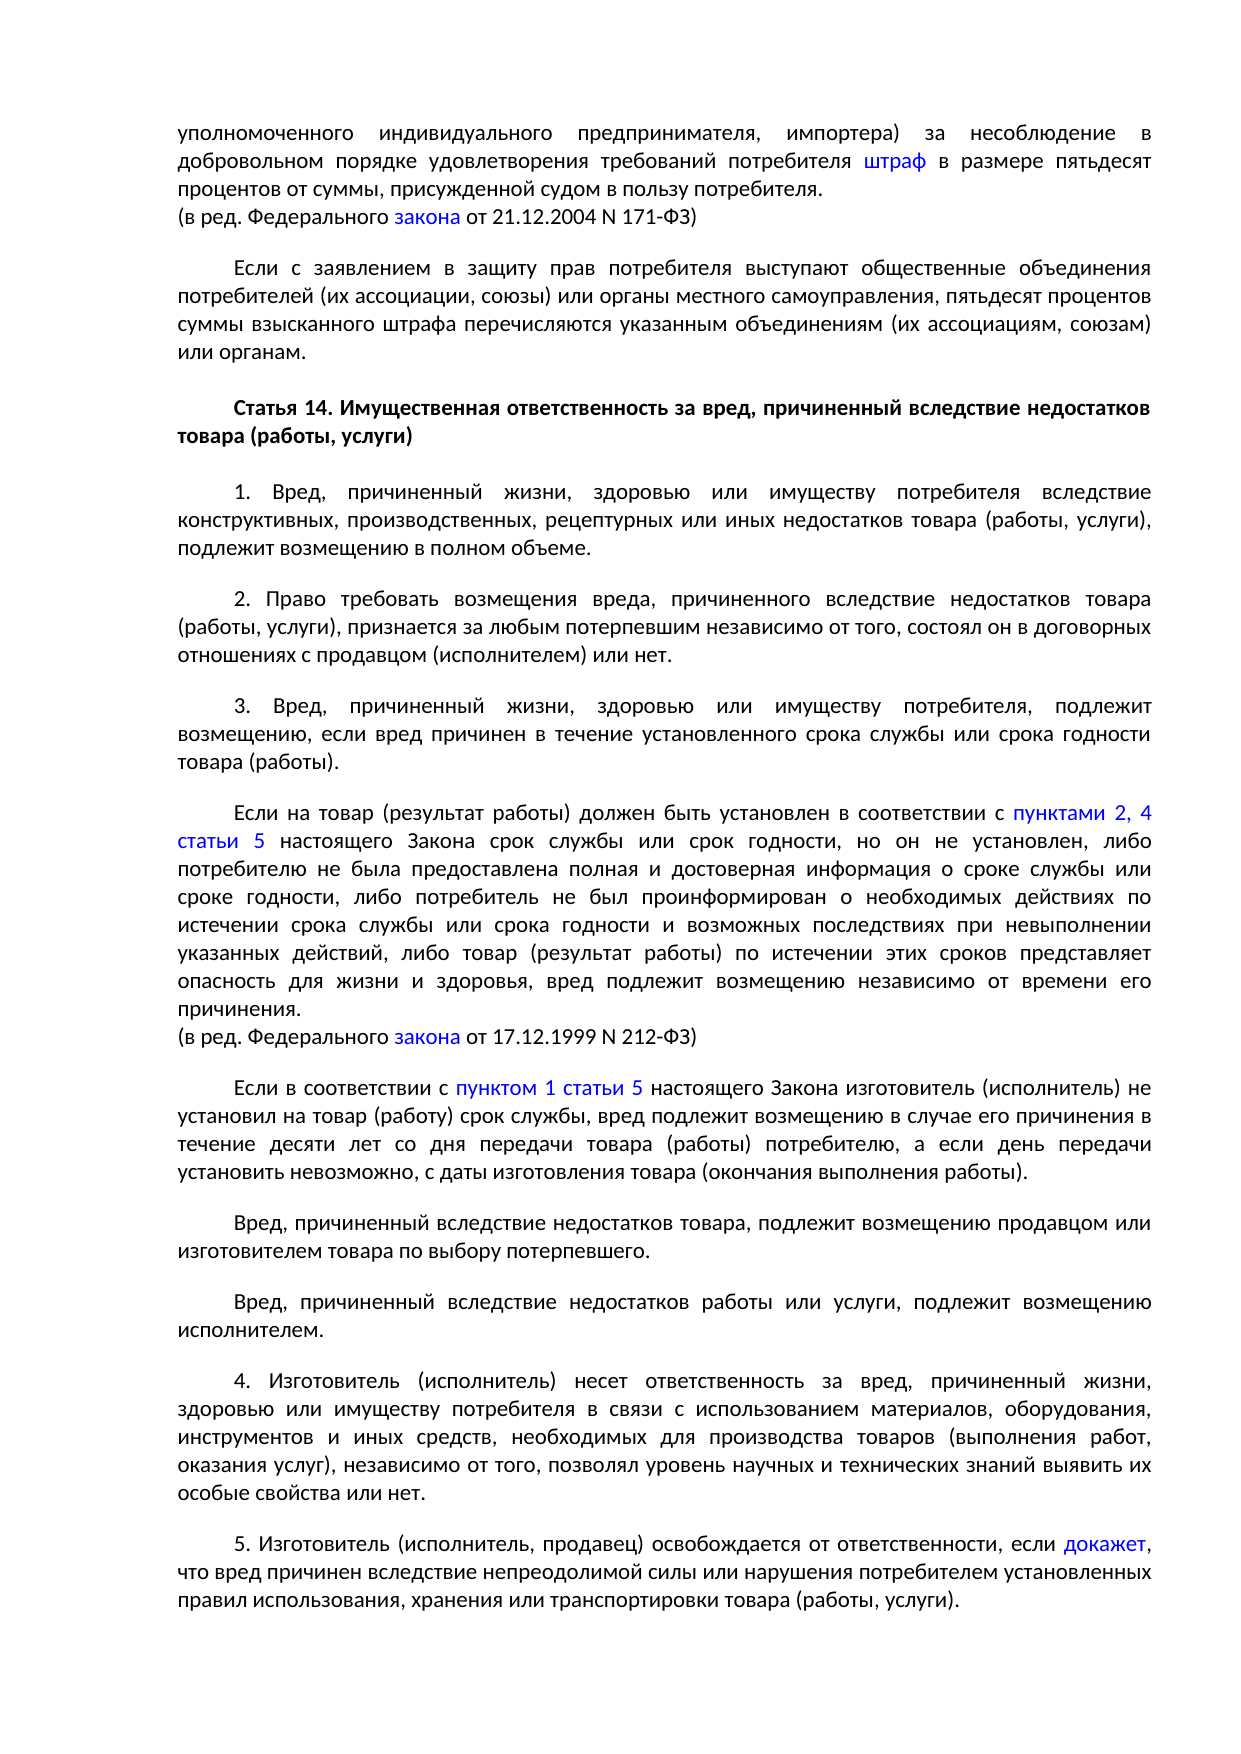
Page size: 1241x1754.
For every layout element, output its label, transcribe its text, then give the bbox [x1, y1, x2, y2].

title Статья 14. Имущественная ответственность за вред, причиненный вследствие недостатков товара (работы, услуги) [177, 393, 1152, 449]
text 1. Вред, причиненный жизни, здоровью или имуществу потребителя вследствие конструктивных, производственных, рецептурных или иных недостатков товара (работы, услуги), подлежит возмещению в полном объеме. [177, 477, 1152, 561]
text Если в соответствии с пунктом 1 статьи 5 настоящего Закона изготовитель (исполнитель) не установил на товар (работу) срок службы, вред подлежит возмещению в случае его причинения в течение десяти лет со дня передачи товара (работы) потребителю, а если день передачи установить невозможно, с даты изготовления товара (окончания выполнения работы). [177, 1073, 1152, 1185]
text 3. Вред, причиненный жизни, здоровью или имуществу потребителя, подлежит возмещению, если вред причинен в течение установленного срока службы или срока годности товара (работы). [177, 691, 1152, 775]
text 4. Изготовитель (исполнитель) несет ответственность за вред, причиненный жизни, здоровью или имуществу потребителя в связи с использованием материалов, оборудования, инструментов и иных средств, необходимых для производства товаров (выполнения работ, оказания услуг), независимо от того, позволял уровень научных и технических знаний выявить их особые свойства или нет. [177, 1366, 1152, 1506]
text 2. Право требовать возмещения вреда, причиненного вследствие недостатков товара (работы, услуги), признается за любым потерпевшим независимо от того, состоял он в договорных отношениях с продавцом (исполнителем) или нет. [177, 584, 1152, 668]
text (в ред. Федерального закона от 17.12.1999 N 212-ФЗ) [177, 1022, 1152, 1050]
text 5. Изготовитель (исполнитель, продавец) освобождается от ответственности, если докажет, что вред причинен вследствие непреодолимой силы или нарушения потребителем установленных правил использования, хранения или транспортировки товара (работы, услуги). [177, 1529, 1152, 1613]
text Если с заявлением в защиту прав потребителя выступают общественные объединения потребителей (их ассоциации, союзы) или органы местного самоуправления, пятьдесят процентов суммы взысканного штрафа перечисляются указанным объединениям (их ассоциациям, союзам) или органам. [177, 253, 1152, 365]
text Вред, причиненный вследствие недостатков работы или услуги, подлежит возмещению исполнителем. [177, 1287, 1152, 1343]
text (в ред. Федерального закона от 21.12.2004 N 171-ФЗ) [177, 202, 1152, 230]
text Вред, причиненный вследствие недостатков товара, подлежит возмещению продавцом или изготовителем товара по выбору потерпевшего. [177, 1208, 1152, 1264]
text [177, 118, 1152, 202]
text Если на товар (результат работы) должен быть установлен в соответствии с пунктами 2, 4 статьи 5 настоящего Закона срок службы или срок годности, но он не установлен, либо потребителю не была предоставлена полная и достоверная информация о сроке службы или сроке годности, либо потребитель не был проинформирован о необходимых действиях по истечении срока службы или срока годности и возможных последствиях при невыполнении указанных действий, либо товар (результат работы) по истечении этих сроков представляет опасность для жизни и здоровья, вред подлежит возмещению независимо от времени его причинения. [177, 798, 1152, 1022]
